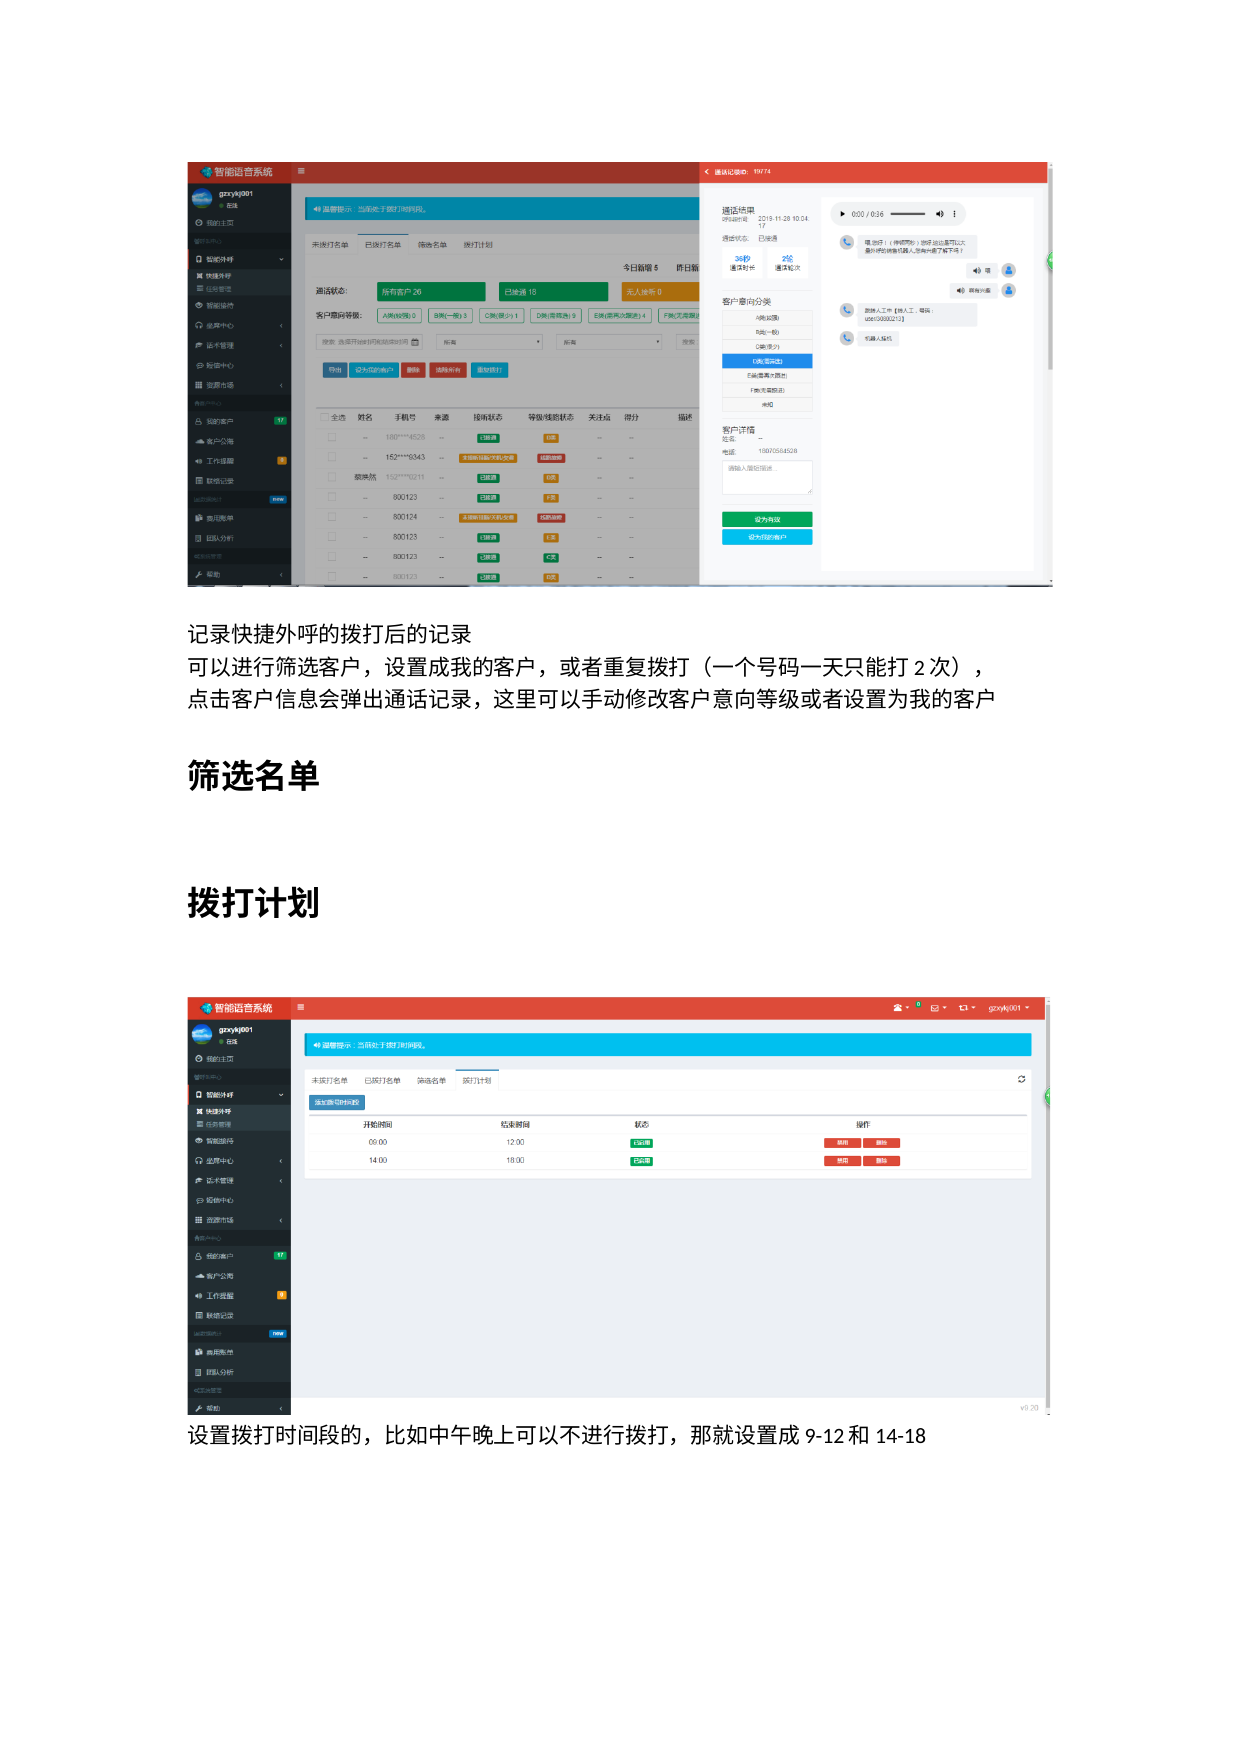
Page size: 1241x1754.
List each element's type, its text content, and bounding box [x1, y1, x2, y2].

subtitle 筛选名单 [187, 742, 1053, 807]
text 点击客户信息会弹出通话记录，这里可以手动修改客户意向等级或者设置为我的客户 [187, 682, 1053, 714]
text 设置拨打时间段的，比如中午晚上可以不进行拨打，那就设置成9-12和14-18 [187, 1418, 1053, 1450]
subtitle 拨打计划 [187, 868, 1053, 933]
picture [187, 995, 1050, 1415]
picture [187, 162, 1053, 587]
text 记录快捷外呼的拨打后的记录 [187, 617, 1053, 649]
text 可以进行筛选客户，设置成我的客户，或者重复拨打（一个号码一天只能打2次）， [187, 649, 1053, 682]
